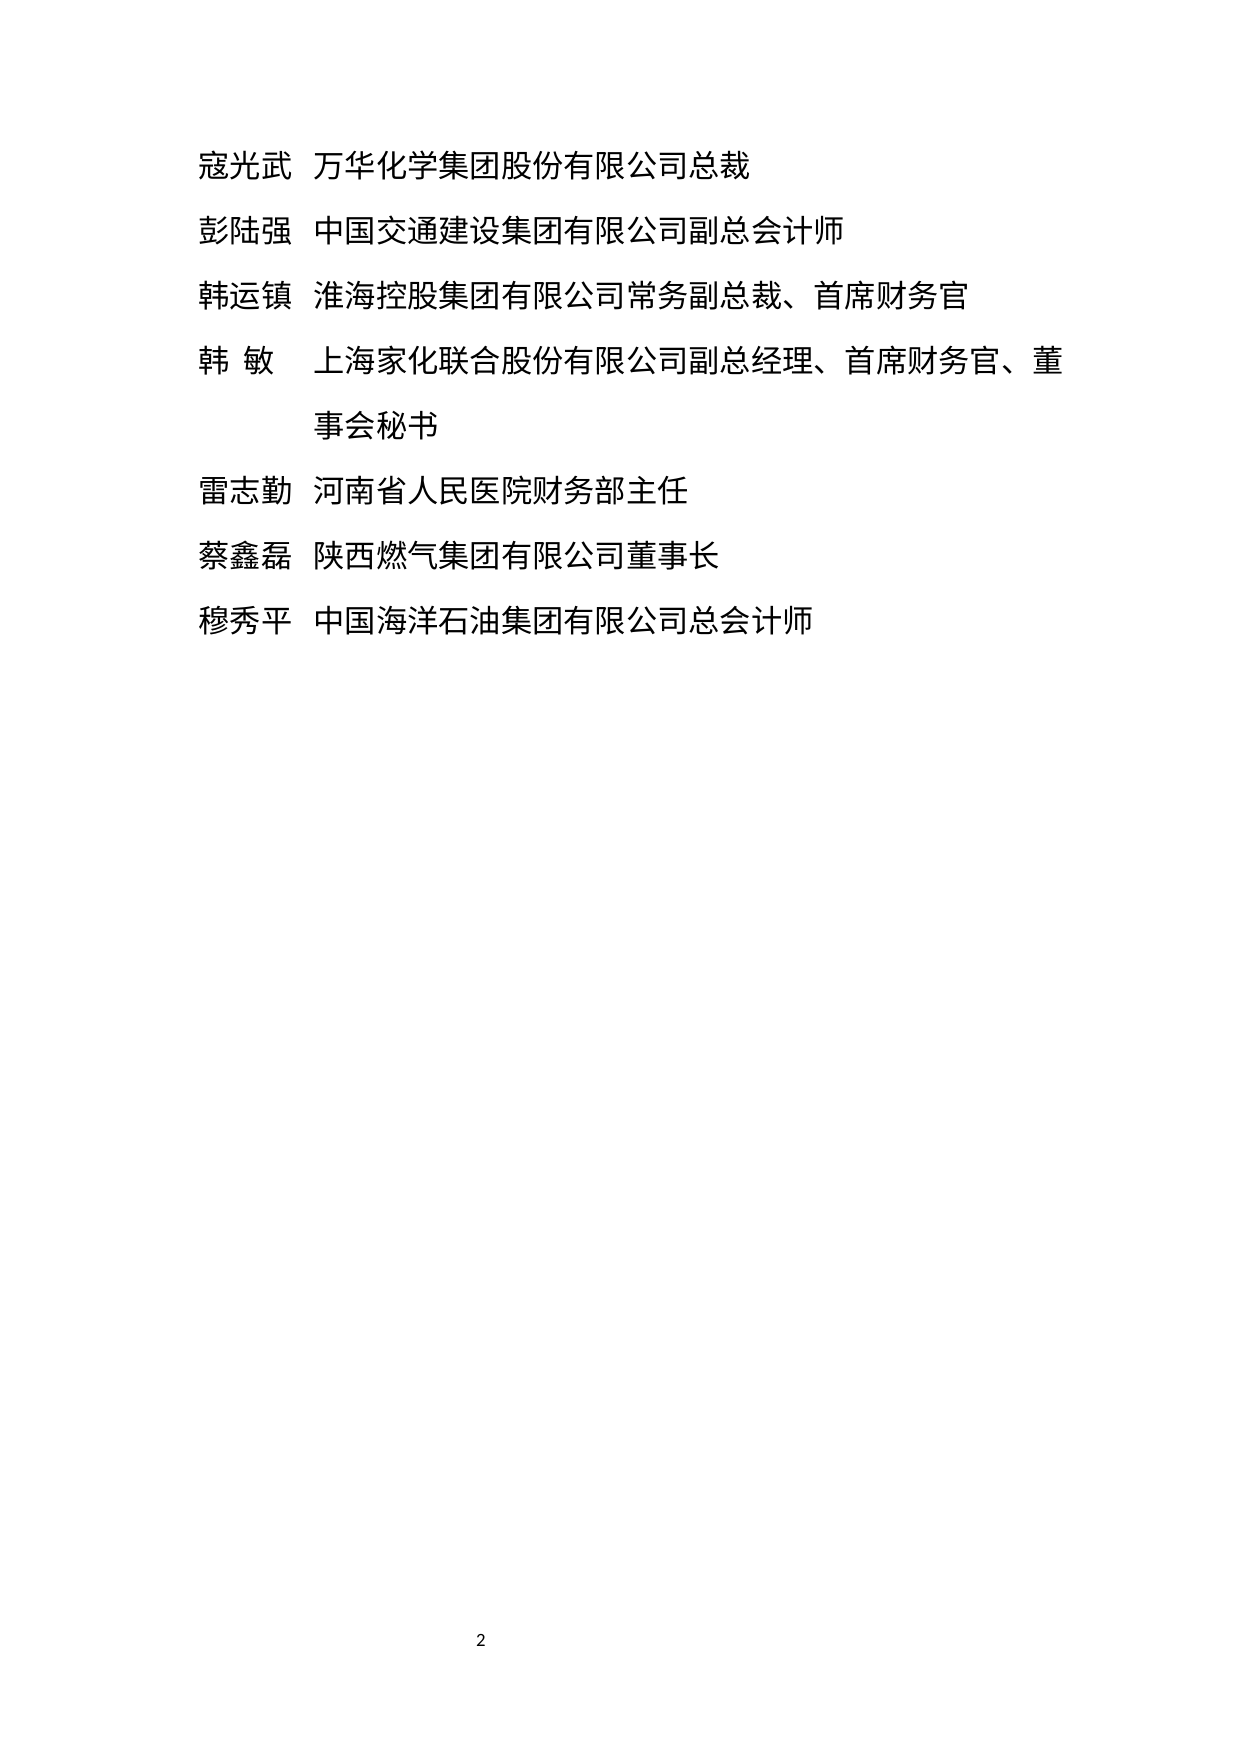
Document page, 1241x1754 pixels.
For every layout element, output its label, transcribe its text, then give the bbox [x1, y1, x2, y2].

text 雷志勤 河南省人民医院财务部主任 [198, 456, 1087, 521]
text 韩运镇 淮海控股集团有限公司常务副总裁、首席财务官 [198, 261, 1087, 326]
text 蔡鑫磊 陕西燃气集团有限公司董事长 [198, 521, 1087, 586]
text 彭陆强 中国交通建设集团有限公司副总会计师 [198, 196, 1087, 261]
text 韩 敏 上海家化联合股份有限公司副总经理、首席财务官、董事会秘书 [198, 326, 1087, 456]
text 寇光武 万华化学集团股份有限公司总裁 [198, 131, 1087, 196]
text 穆秀平 中国海洋石油集团有限公司总会计师 [198, 586, 1087, 651]
